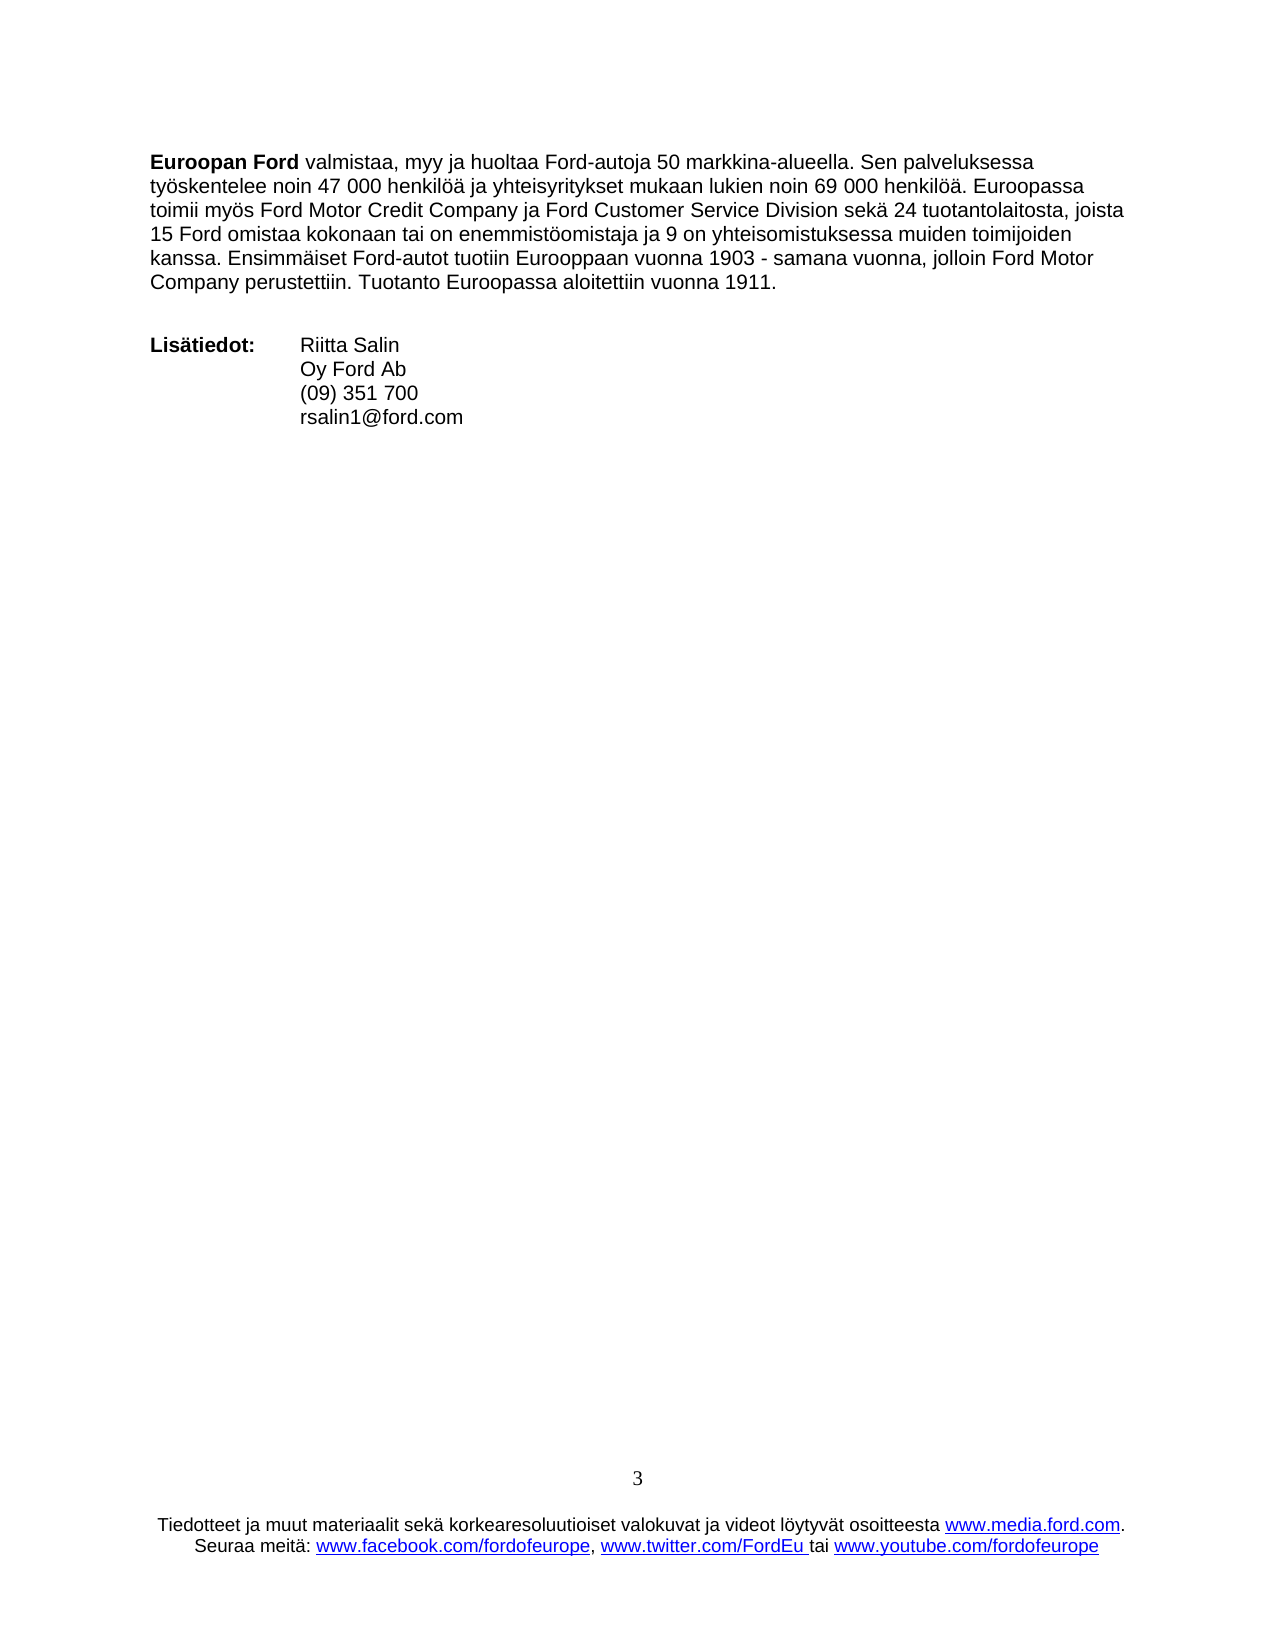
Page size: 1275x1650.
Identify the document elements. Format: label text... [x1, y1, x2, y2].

text Euroopan Ford valmistaa, myy ja huoltaa Ford-autoja 50 markkina-alueella. Sen palveluksessa työskentelee noin 47 000 henkilöä ja yhteisyritykset mukaan lukien noin 69 000 henkilöä. Euroopassa toimii myös Ford Motor Credit Company ja Ford Customer Service Division sekä 24 tuotantolaitosta, joista 15 Ford omistaa kokonaan tai on enemmistöomistaja ja 9 on yhteisomistuksessa muiden toimijoiden kanssa. Ensimmäiset Ford-autot tuotiin Eurooppaan vuonna 1903 - samana vuonna, jolloin Ford Motor Company perustettiin. Tuotanto Euroopassa aloitettiin vuonna 1911. [150, 150, 1125, 294]
text (09) 351 700 [150, 381, 1125, 405]
text Lisätiedot: Riitta Salin [150, 333, 1125, 357]
text rsalin1@ford.com [150, 405, 1125, 429]
text Oy Ford Ab [150, 357, 1125, 381]
